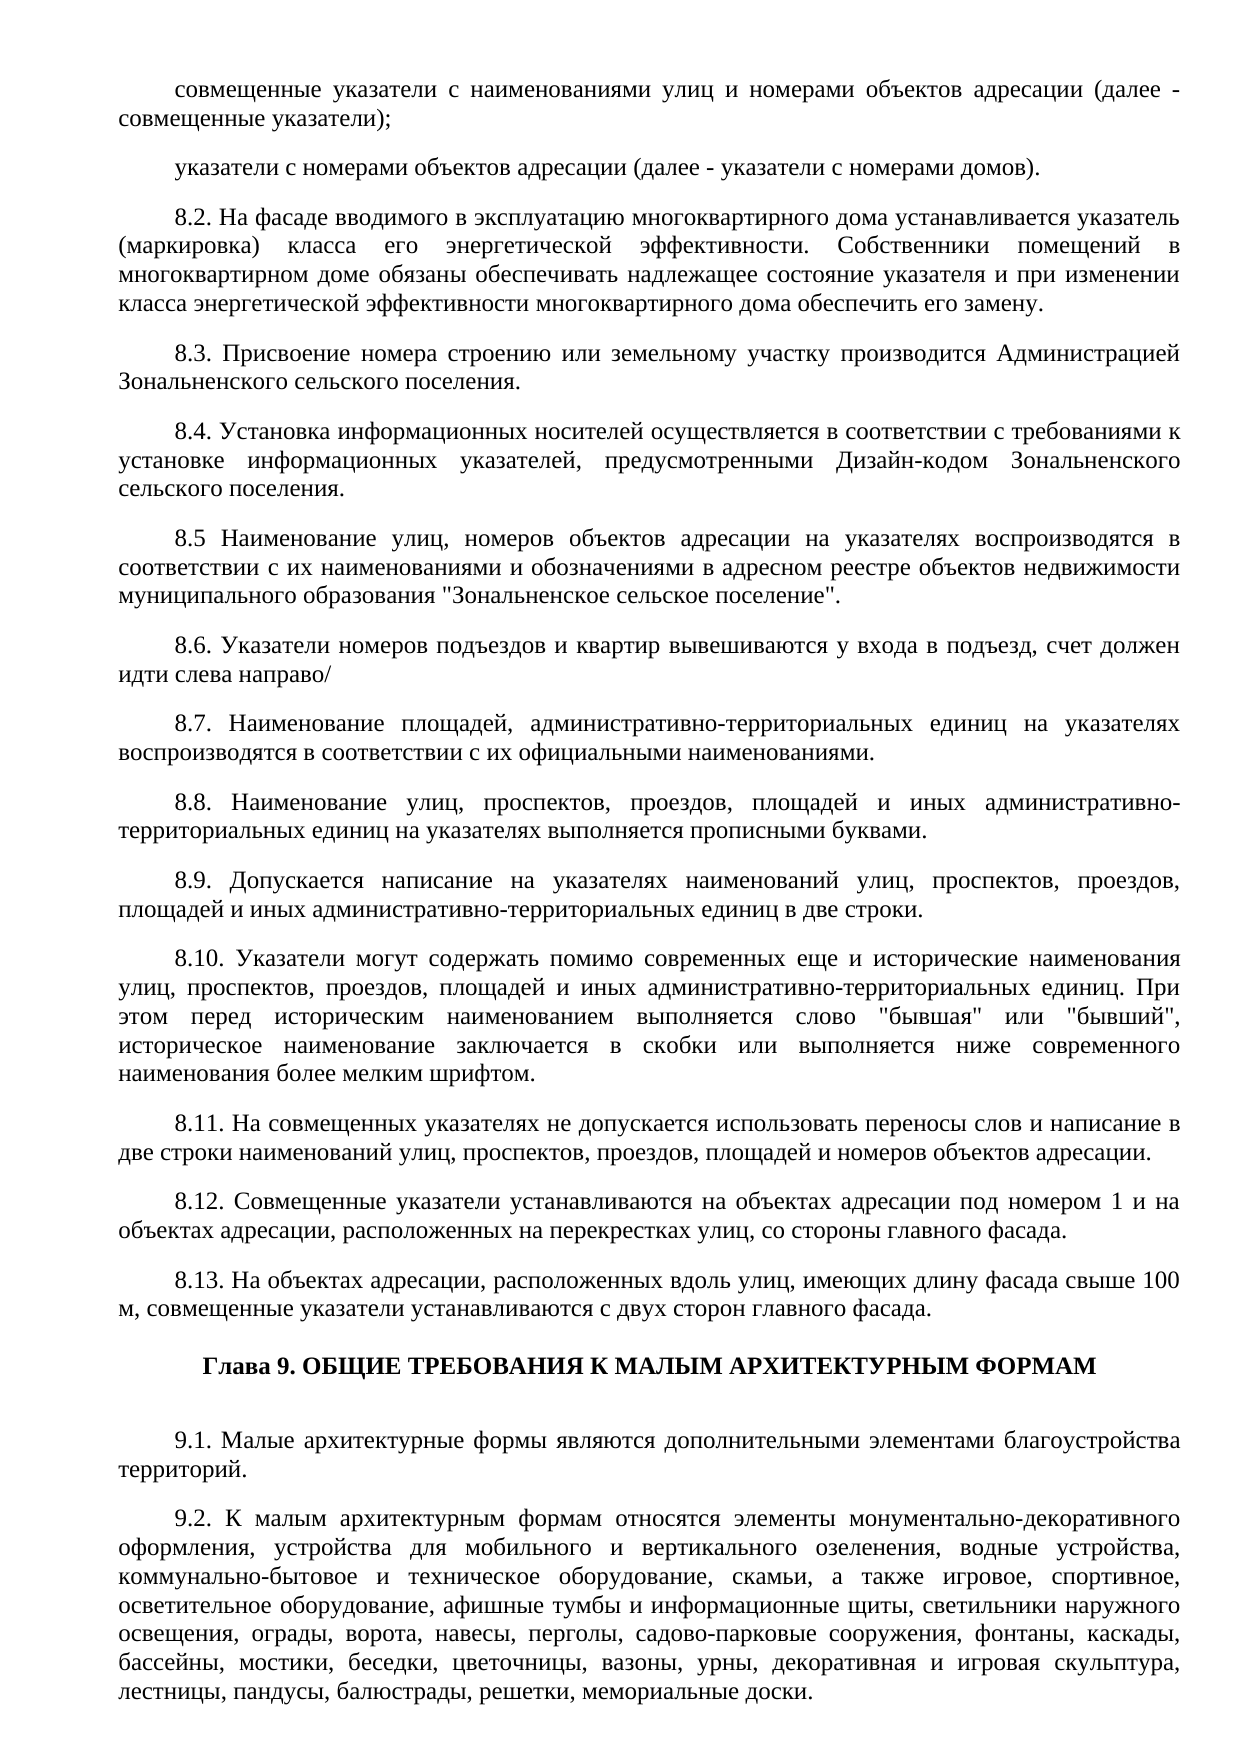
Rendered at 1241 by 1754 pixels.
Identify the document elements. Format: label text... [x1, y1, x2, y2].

text 8.7. Наименование площадей, административно-территориальных единиц на указателях воспроизводятся в соответствии с их официальными наименованиями. [118, 708, 1181, 766]
text 8.5 Наименование улиц, номеров объектов адресации на указателях воспроизводятся в соответствии с их наименованиями и обозначениями в адресном реестре объектов недвижимости муниципального образования "Зональненское сельское поселение". [118, 523, 1181, 609]
text 9.1. Малые архитектурные формы являются дополнительными элементами благоустройства территорий. [118, 1425, 1181, 1483]
text 8.11. На совмещенных указателях не допускается использовать переносы слов и написание в две строки наименований улиц, проспектов, проездов, площадей и номеров объектов адресации. [118, 1108, 1181, 1166]
text Глава 9. ОБЩИЕ ТРЕБОВАНИЯ К МАЛЫМ АРХИТЕКТУРНЫМ ФОРМАМ [118, 1351, 1181, 1380]
text совмещенные указатели с наименованиями улиц и номерами объектов адресации (далее - совмещенные указатели); [118, 74, 1181, 131]
text указатели с номерами объектов адресации (далее - указатели с номерами домов). [118, 152, 1181, 181]
text 8.8. Наименование улиц, проспектов, проездов, площадей и иных административно-территориальных единиц на указателях выполняется прописными буквами. [118, 787, 1181, 844]
text 8.2. На фасаде вводимого в эксплуатацию многоквартирного дома устанавливается указатель (маркировка) класса его энергетической эффективности. Собственники помещений в многоквартирном доме обязаны обеспечивать надлежащее состояние указателя и при изменении класса энергетической эффективности многоквартирного дома обеспечить его замену. [118, 202, 1181, 317]
text 8.6. Указатели номеров подъездов и квартир вывешиваются у входа в подъезд, счет должен идти слева направо/ [118, 630, 1181, 688]
text 8.12. Совмещенные указатели устанавливаются на объектах адресации под номером 1 и на объектах адресации, расположенных на перекрестках улиц, со стороны главного фасада. [118, 1186, 1181, 1244]
text 9.2. К малым архитектурным формам относятся элементы монументально-декоративного оформления, устройства для мобильного и вертикального озеленения, водные устройства, коммунально-бытовое и техническое оборудование, скамьи, а также игровое, спортивное, осветительное оборудование, афишные тумбы и информационные щиты, светильники наружного освещения, ограды, ворота, навесы, перголы, садово-парковые сооружения, фонтаны, каскады, бассейны, мостики, беседки, цветочницы, вазоны, урны, декоративная и игровая скульптура, лестницы, пандусы, балюстрады, решетки, мемориальные доски. [118, 1503, 1181, 1705]
text 8.4. Установка информационных носителей осуществляется в соответствии с требованиями к установке информационных указателей, предусмотренными Дизайн-кодом Зональненского сельского поселения. [118, 416, 1181, 502]
text 8.3. Присвоение номера строению или земельному участку производится Администрацией Зональненского сельского поселения. [118, 338, 1181, 395]
text 8.13. На объектах адресации, расположенных вдоль улиц, имеющих длину фасада свыше 100 м, совмещенные указатели устанавливаются с двух сторон главного фасада. [118, 1265, 1181, 1322]
text 8.9. Допускается написание на указателях наименований улиц, проспектов, проездов, площадей и иных административно-территориальных единиц в две строки. [118, 865, 1181, 923]
text 8.10. Указатели могут содержать помимо современных еще и исторические наименования улиц, проспектов, проездов, площадей и иных административно-территориальных единиц. При этом перед историческим наименованием выполняется слово "бывшая" или "бывший", историческое наименование заключается в скобки или выполняется ниже современного наименования более мелким шрифтом. [118, 943, 1181, 1087]
